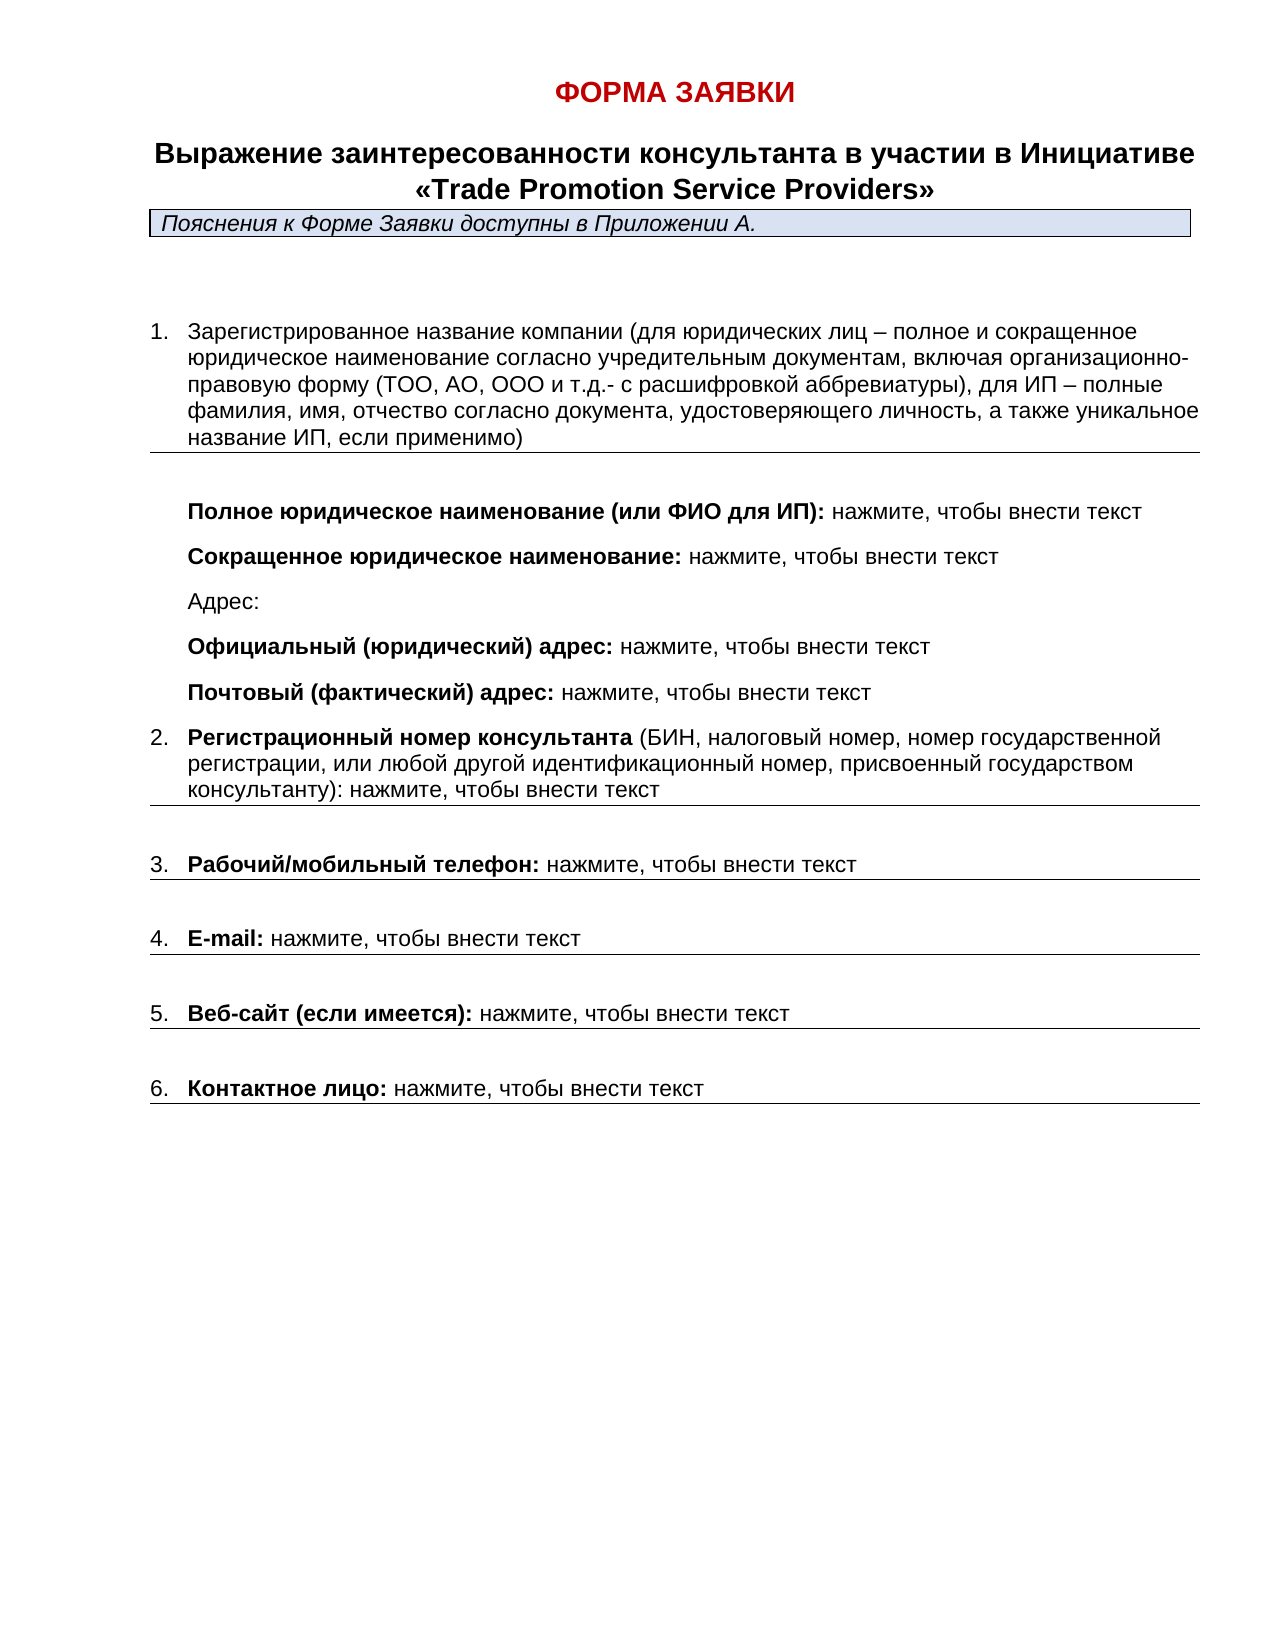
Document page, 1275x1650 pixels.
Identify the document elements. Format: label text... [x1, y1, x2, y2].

text ФОРМА ЗАЯВКИ [150, 75, 1200, 108]
table_header Пояснения к Форме Заявки доступны в Приложении А. [151, 210, 1190, 236]
list Веб-сайт (если имеется): нажмите, чтобы внести текст [150, 1000, 1200, 1028]
list Контактное лицо: нажмите, чтобы внести текст [150, 1074, 1200, 1103]
text Почтовый (фактический) адрес: нажмите, чтобы внести текст [150, 678, 1200, 705]
text Сокращенное юридическое наименование: нажмите, чтобы внести текст [150, 543, 1200, 569]
list Зарегистрированное название компании (для юридических лиц – полное и сокращенное юридическое наименование согласно учредительным документам, включая организационно-правовую форму (ТОО, АО, ООО и т.д.- с расшифровкой аббревиатуры), для ИП – полные фамилия, имя, отчество согласно документа, удостоверяющего личность, а также уникальное название ИП, если применимо) [150, 318, 1200, 452]
text Полное юридическое наименование (или ФИО для ИП): нажмите, чтобы внести текст [150, 498, 1200, 524]
list Рабочий/мобильный телефон: нажмите, чтобы внести текст [150, 851, 1200, 879]
text Выражение заинтересованности консультанта в участии в Инициативе «Trade Promotion Service Providers» [150, 136, 1200, 206]
list E-mail: нажмите, чтобы внести текст [150, 925, 1200, 954]
text Официальный (юридический) адрес: нажмите, чтобы внести текст [150, 633, 1200, 660]
list Регистрационный номер консультанта (БИН, налоговый номер, номер государственной регистрации, или любой другой идентификационный номер, присвоенный государством консультанту): нажмите, чтобы внести текст [150, 723, 1200, 805]
text Адрес: [150, 588, 1200, 614]
